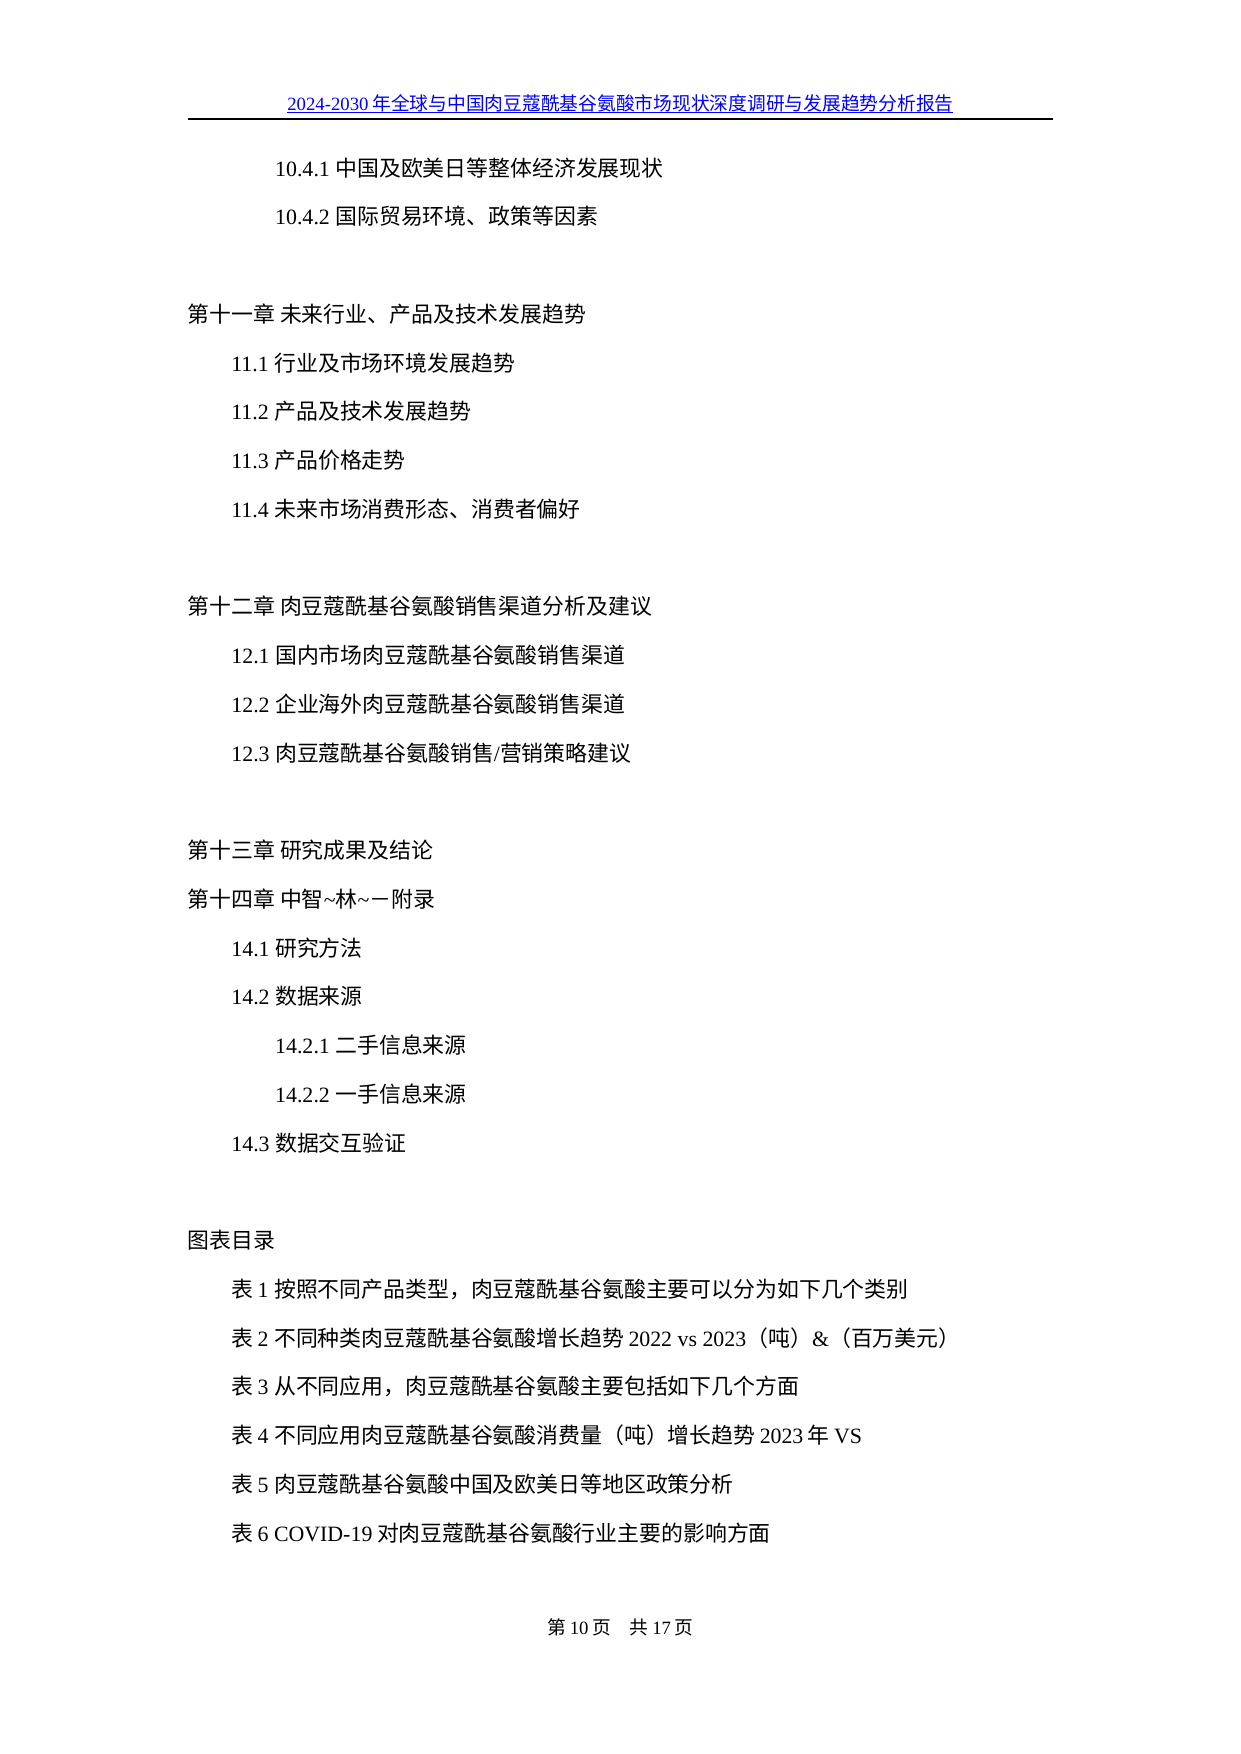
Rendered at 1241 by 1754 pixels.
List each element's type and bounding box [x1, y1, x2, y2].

text [187, 150, 1053, 1548]
